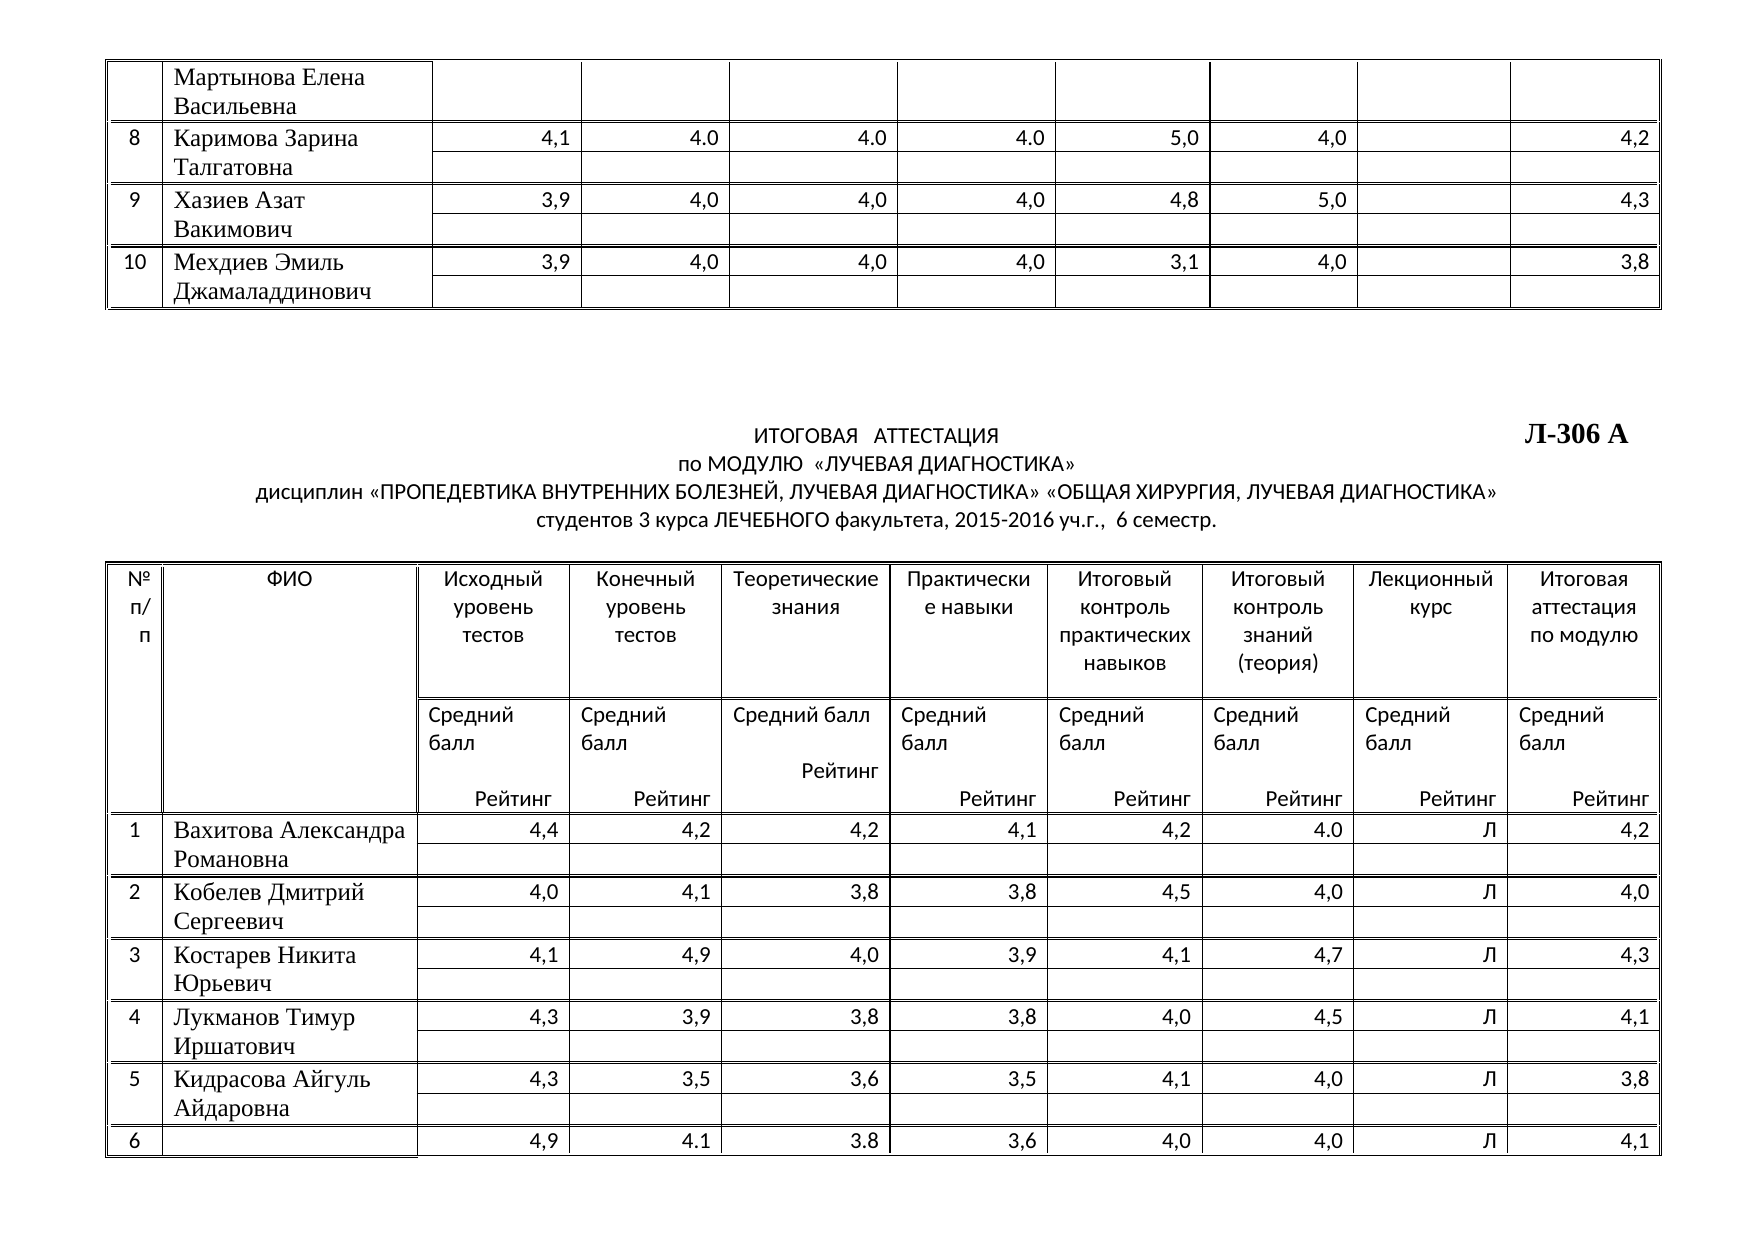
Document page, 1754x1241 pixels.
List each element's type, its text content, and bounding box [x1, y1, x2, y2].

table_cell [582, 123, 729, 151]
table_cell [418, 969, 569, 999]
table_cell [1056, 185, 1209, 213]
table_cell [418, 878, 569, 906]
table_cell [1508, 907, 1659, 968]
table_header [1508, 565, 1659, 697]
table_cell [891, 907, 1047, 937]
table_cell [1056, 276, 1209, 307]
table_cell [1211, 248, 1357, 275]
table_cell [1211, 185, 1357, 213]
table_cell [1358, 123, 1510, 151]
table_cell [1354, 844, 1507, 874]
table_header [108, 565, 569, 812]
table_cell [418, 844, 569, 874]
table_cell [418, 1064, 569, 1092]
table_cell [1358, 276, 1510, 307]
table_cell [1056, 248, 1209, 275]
text по МОДУЛЮ «ЛУЧЕВАЯ ДИАГНОСТИКА» [118, 449, 1636, 477]
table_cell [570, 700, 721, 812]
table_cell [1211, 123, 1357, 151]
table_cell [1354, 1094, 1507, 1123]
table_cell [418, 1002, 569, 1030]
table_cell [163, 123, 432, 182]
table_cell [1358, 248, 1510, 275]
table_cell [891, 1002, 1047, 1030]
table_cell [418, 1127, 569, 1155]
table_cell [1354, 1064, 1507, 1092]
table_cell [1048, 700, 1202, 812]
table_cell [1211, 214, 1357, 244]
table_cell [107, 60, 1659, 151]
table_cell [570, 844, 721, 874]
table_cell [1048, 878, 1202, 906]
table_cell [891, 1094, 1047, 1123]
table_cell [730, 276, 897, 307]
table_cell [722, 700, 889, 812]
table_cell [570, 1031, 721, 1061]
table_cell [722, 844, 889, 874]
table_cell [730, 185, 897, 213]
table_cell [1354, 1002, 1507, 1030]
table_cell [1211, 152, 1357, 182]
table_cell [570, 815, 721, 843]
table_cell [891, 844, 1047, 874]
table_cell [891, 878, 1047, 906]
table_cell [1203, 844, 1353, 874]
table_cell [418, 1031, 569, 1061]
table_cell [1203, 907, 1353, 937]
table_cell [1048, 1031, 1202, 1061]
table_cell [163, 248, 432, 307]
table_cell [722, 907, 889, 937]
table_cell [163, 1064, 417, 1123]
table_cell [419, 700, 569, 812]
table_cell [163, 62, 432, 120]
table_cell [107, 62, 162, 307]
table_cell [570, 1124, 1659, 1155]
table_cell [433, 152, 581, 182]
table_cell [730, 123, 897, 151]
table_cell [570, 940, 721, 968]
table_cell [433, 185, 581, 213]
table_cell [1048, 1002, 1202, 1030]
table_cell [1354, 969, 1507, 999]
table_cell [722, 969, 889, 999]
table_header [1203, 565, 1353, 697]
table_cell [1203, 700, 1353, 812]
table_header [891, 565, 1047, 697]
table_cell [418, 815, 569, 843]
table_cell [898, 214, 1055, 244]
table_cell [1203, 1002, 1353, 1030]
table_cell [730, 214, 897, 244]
text студентов 3 курса ЛЕЧЕБНОГО факультета, 2015-2016 уч.г., 6 семестр. [118, 505, 1636, 533]
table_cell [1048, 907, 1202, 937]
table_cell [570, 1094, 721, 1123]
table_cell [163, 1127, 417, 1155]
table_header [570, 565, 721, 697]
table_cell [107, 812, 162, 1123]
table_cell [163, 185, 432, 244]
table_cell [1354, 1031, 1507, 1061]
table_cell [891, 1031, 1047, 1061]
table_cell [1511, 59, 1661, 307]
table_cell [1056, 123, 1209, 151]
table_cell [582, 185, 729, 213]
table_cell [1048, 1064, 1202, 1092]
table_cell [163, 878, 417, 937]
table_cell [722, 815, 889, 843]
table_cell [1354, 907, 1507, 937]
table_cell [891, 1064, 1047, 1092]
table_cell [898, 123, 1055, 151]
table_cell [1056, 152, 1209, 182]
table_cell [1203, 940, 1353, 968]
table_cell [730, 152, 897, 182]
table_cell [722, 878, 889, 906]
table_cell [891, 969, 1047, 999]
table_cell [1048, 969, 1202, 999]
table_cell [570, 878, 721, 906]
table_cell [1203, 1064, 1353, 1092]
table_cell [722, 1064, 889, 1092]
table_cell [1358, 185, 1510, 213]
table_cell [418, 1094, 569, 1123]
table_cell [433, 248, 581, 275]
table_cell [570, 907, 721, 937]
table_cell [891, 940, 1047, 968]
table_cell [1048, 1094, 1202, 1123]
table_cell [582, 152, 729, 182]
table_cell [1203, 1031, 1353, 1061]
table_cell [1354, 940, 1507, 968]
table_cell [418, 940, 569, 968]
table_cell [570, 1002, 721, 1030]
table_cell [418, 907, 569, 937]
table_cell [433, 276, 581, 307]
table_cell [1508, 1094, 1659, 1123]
text дисциплин «ПРОПЕДЕВТИКА ВНУТРЕННИХ БОЛЕЗНЕЙ, ЛУЧЕВАЯ ДИАГНОСТИКА» «ОБЩАЯ ХИРУРГИЯ, ЛУЧЕВАЯ ДИАГНОСТИКА» [118, 477, 1636, 505]
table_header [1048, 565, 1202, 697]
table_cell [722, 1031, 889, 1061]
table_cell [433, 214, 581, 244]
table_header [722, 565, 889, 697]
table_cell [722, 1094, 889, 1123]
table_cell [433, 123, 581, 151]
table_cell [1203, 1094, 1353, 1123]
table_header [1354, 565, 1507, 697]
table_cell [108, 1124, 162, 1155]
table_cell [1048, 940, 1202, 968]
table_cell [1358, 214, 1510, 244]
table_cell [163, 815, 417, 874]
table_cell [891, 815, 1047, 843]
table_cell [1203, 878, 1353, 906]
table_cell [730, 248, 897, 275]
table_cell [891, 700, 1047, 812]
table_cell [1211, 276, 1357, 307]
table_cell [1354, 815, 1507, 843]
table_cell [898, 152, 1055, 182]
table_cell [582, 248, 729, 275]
text ИТОГОВАЯ АТТЕСТАЦИЯ Л-306 А [118, 416, 1636, 449]
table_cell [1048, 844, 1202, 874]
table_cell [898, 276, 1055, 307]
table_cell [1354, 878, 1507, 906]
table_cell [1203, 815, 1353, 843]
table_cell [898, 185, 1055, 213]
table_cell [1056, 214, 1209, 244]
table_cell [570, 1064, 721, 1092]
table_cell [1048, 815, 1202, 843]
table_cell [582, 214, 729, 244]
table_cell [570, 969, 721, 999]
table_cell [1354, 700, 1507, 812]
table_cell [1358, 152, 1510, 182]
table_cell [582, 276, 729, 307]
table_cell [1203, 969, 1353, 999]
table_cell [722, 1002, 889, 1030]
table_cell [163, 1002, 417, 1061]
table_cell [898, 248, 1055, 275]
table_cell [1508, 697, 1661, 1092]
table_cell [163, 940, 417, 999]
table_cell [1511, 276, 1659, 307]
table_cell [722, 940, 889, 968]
